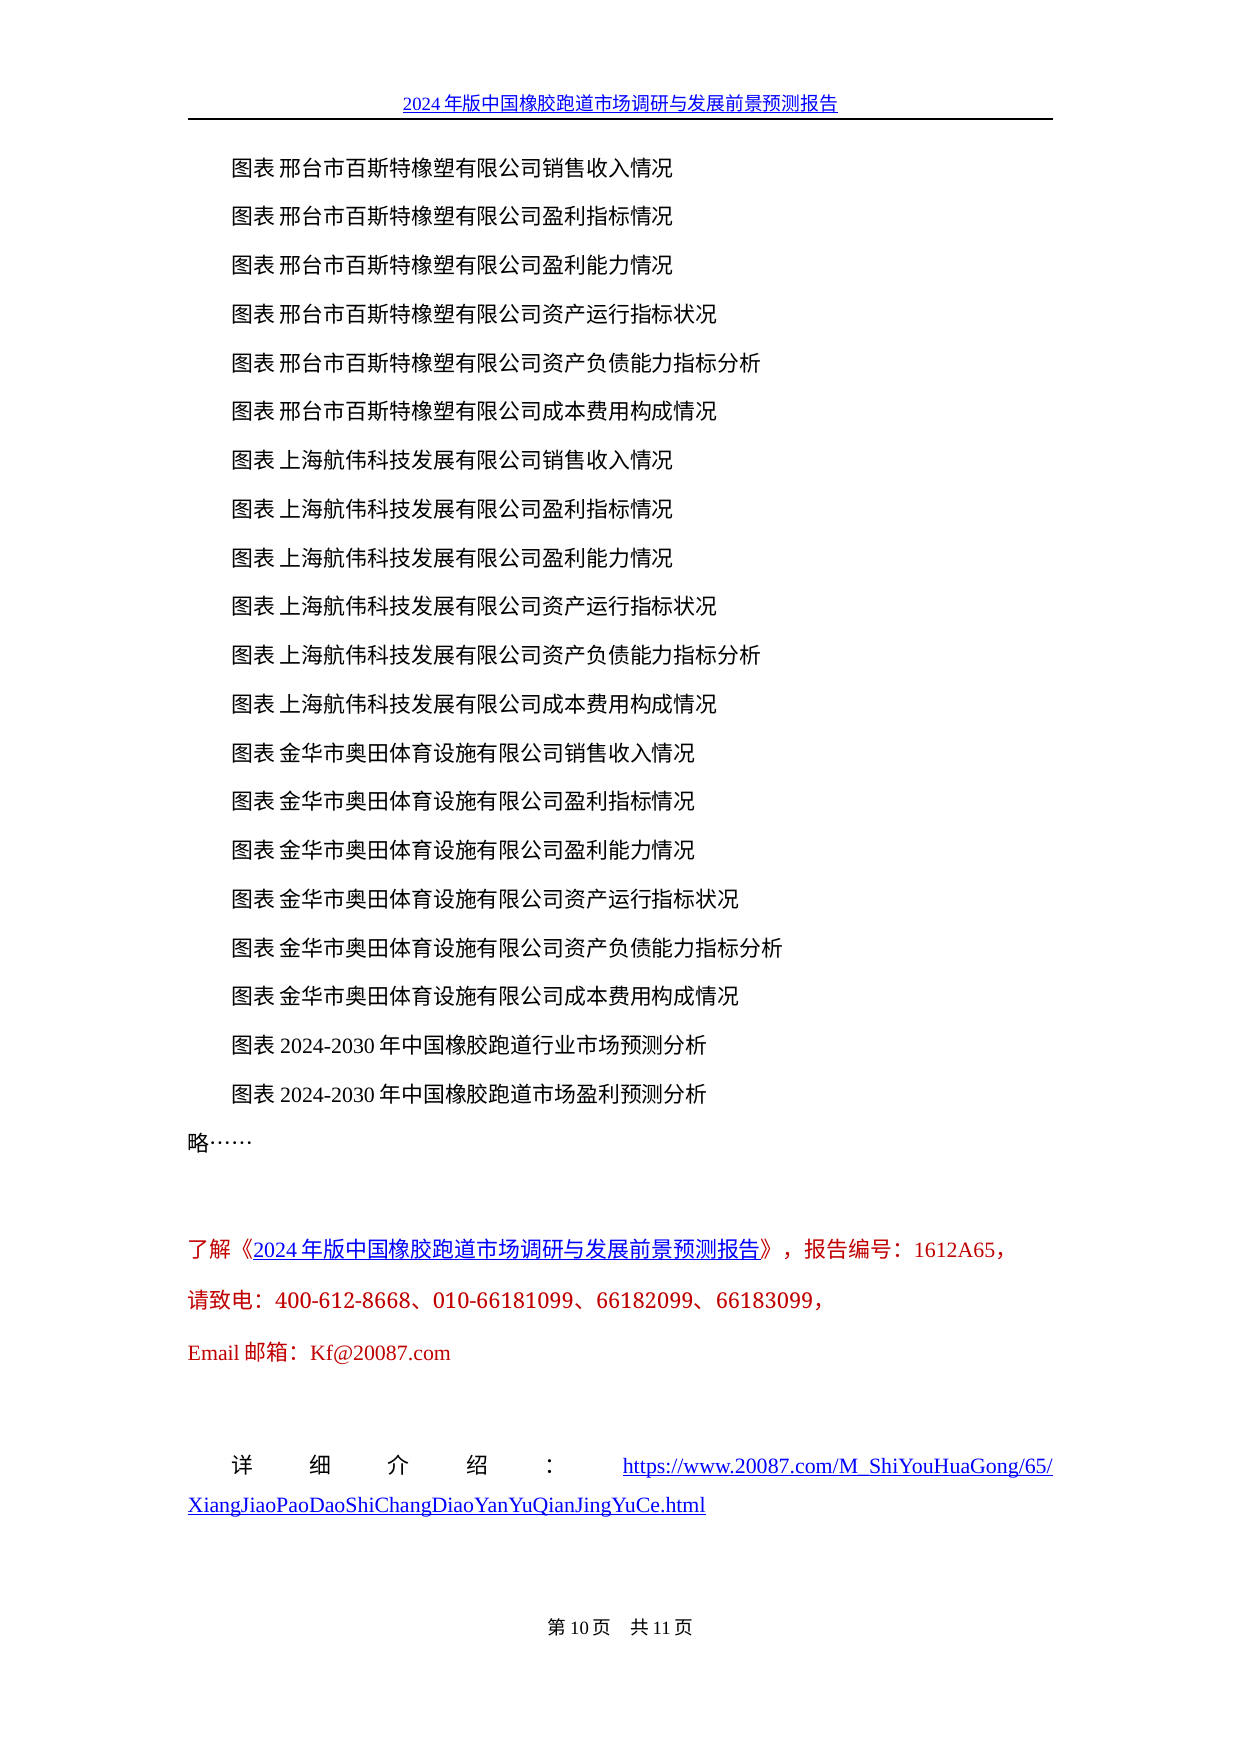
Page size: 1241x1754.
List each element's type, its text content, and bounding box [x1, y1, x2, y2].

text Email邮箱：Kf@20087.com [187, 1335, 1053, 1367]
text 请致电：400-612-8668、010-66181099、66182099、66183099， [187, 1283, 1053, 1316]
text 了解《2024年版中国橡胶跑道市场调研与发展前景预测报告》，报告编号：1612A65， [187, 1232, 1053, 1264]
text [187, 150, 1053, 1158]
text 详细介绍：https://www.20087.com/M_ShiYouHuaGong/65/XiangJiaoPaoDaoShiChangDiaoYanYuQianJingYuCe.html [187, 1448, 1053, 1521]
